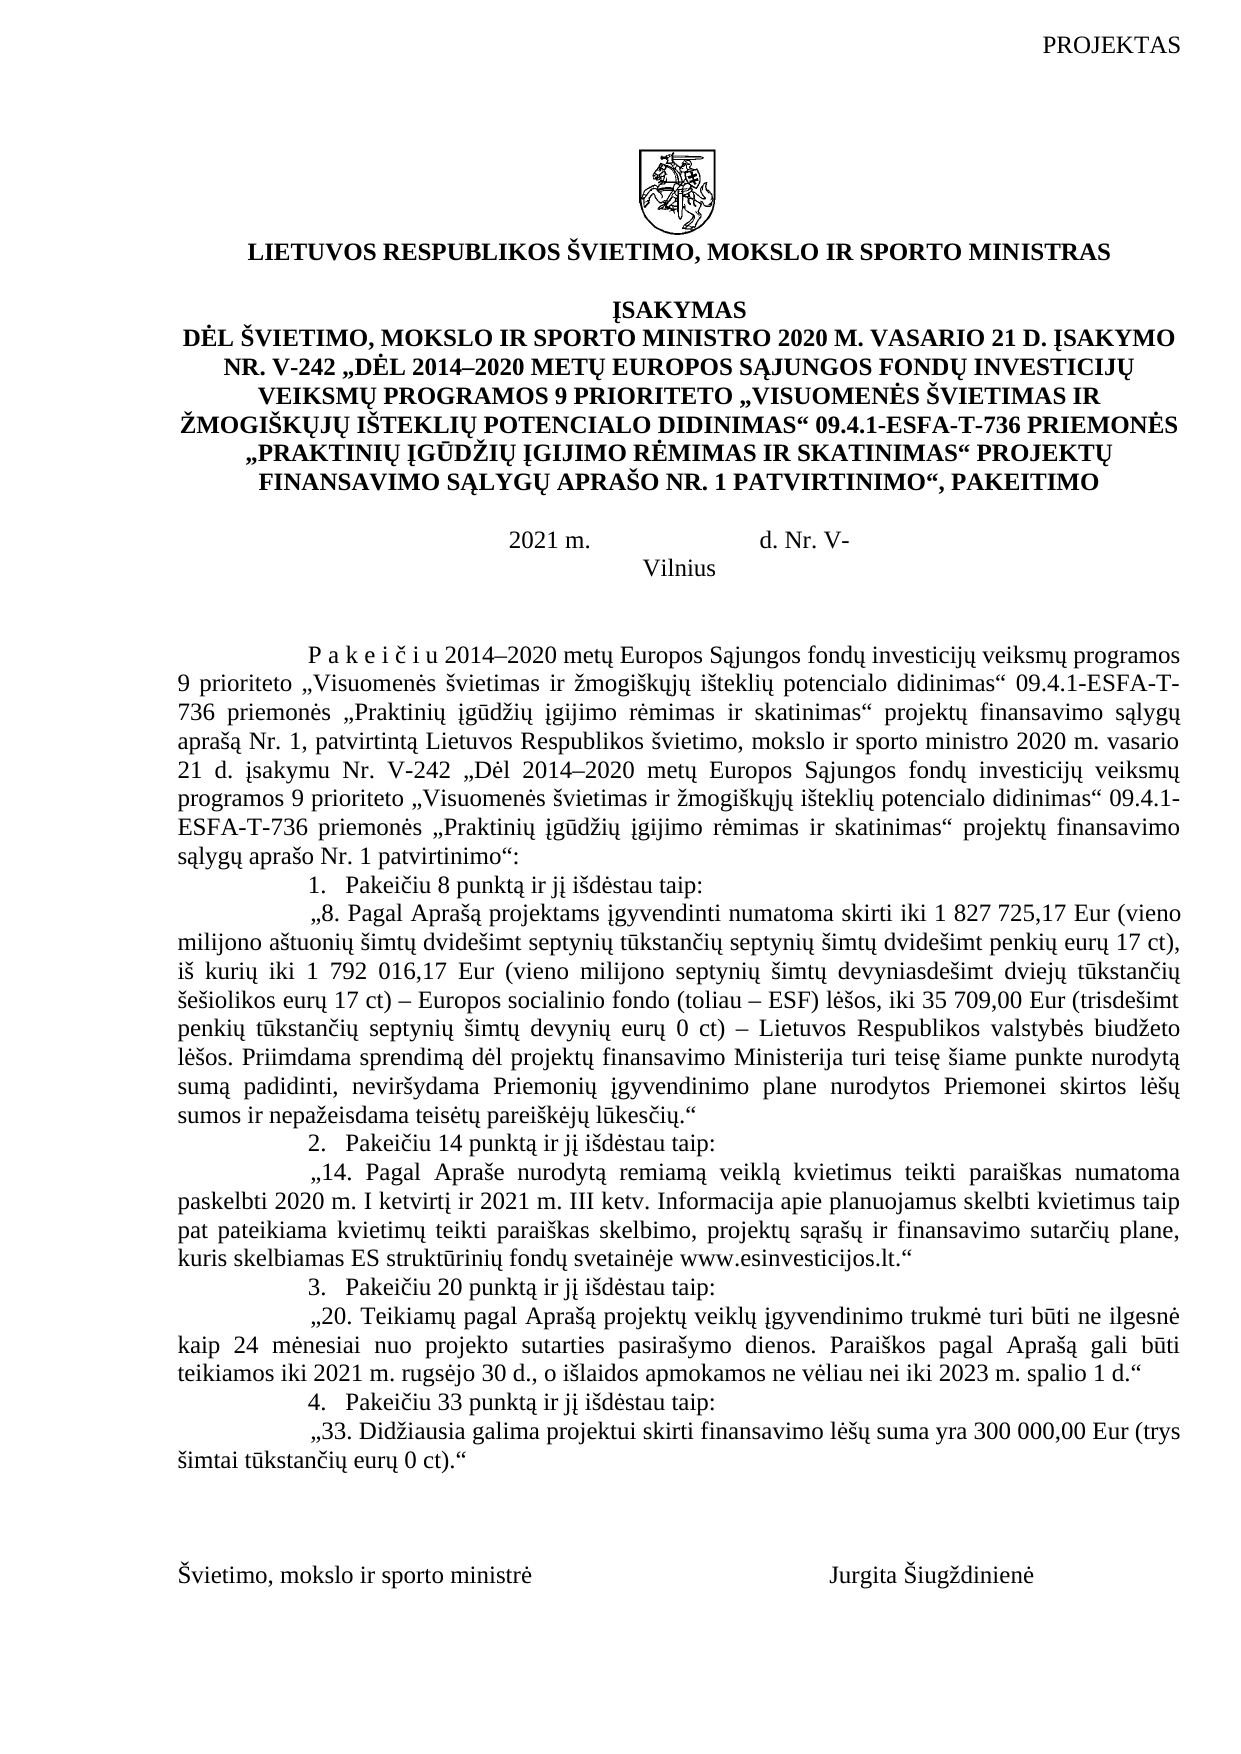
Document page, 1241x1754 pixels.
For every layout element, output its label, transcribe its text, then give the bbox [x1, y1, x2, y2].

list Pakeičiu 14 punktą ir jį išdėstau taip: [308, 1128, 1181, 1157]
text „8. Pagal Aprašą projektams įgyvendinti numatoma skirti iki 1 827 725,17 Eur (vieno milijono aštuonių šimtų dvidešimt septynių tūkstančių septynių šimtų dvidešimt penkių eurų 17 ct), iš kurių iki 1 792 016,17 Eur (vieno milijono septynių šimtų devyniasdešimt dviejų tūkstančių šešiolikos eurų 17 ct) – Europos socialinio fondo (toliau – ESF) lėšos, iki 35 709,00 Eur (trisdešimt penkių tūkstančių septynių šimtų devynių eurų 0 ct) – Lietuvos Respublikos valstybės biudžeto lėšos. Priimdama sprendimą dėl projektų finansavimo Ministerija turi teisę šiame punkte nurodytą sumą padidinti, neviršydama Priemonių įgyvendinimo plane nurodytos Priemonei skirtos lėšų sumos ir nepažeisdama teisėtų pareiškėjų lūkesčių.“ [177, 898, 1181, 1128]
text „14. Pagal Apraše nurodytą remiamą veiklą kvietimus teikti paraiškas numatoma paskelbti 2020 m. I ketvirtį ir 2021 m. III ketv. Informacija apie planuojamus skelbti kvietimus taip pat pateikiama kvietimų teikti paraiškas skelbimo, projektų sąrašų ir finansavimo sutarčių plane, kuris skelbiamas ES struktūrinių fondų svetainėje www.esinvesticijos.lt.“ [177, 1157, 1181, 1272]
text LIETUVOS RESPUBLIKOS ŠVIETIMO, MOKSLO IR SPORTO MINISTRAS [177, 237, 1181, 266]
text 2021 m. d. Nr. V- [177, 525, 1181, 553]
text Švietimo, mokslo ir sporto ministrė Jurgita Šiugždinienė [177, 1560, 1181, 1588]
text ĮSAKYMAS [177, 295, 1181, 323]
text „33. Didžiausia galima projektui skirti finansavimo lėšų suma yra 300 000,00 Eur (trys šimtai tūkstančių eurų 0 ct).“ [177, 1416, 1181, 1473]
text DĖL ŠVIETIMO, MOKSLO IR SPORTO MINISTRO 2020 M. vasario 21 D. ĮSAKYMO NR. V-242 „DĖL 2014–2020 METŲ EUROPOS SĄJUNGOS FONDŲ INVESTICIJŲ VEIKSMŲ PROGRAMOS 9 PRIORITETO „VISUOMENĖS ŠVIETIMAS IR ŽMOGIŠKŲJŲ IŠTEKLIŲ POTENCIALO DIDINIMAS“ 09.4.1-ESFA-T-736 PRIEMONĖS „PRAKTINIŲ ĮGŪDŽIŲ ĮGIJIMO RĖMIMAS IR SKATINIMAS“ PROJEKTŲ FINANSAVIMO SĄLYGŲ APRAŠO NR. 1 PATVIRTINIMO“, PAKEITIMO [177, 323, 1181, 496]
list Pakeičiu 33 punktą ir jį išdėstau taip: [308, 1387, 1181, 1416]
picture [634, 146, 724, 238]
list Pakeičiu 8 punktą ir jį išdėstau taip: [308, 870, 1181, 898]
text P a k e i č i u 2014–2020 metų Europos Sąjungos fondų investicijų veiksmų programos 9 prioriteto „Visuomenės švietimas ir žmogiškųjų išteklių potencialo didinimas“ 09.4.1-ESFA-T-736 priemonės „Praktinių įgūdžių įgijimo rėmimas ir skatinimas“ projektų finansavimo sąlygų aprašą Nr. 1, patvirtintą Lietuvos Respublikos švietimo, mokslo ir sporto ministro 2020 m. vasario 21 d. įsakymu Nr. V-242 „Dėl 2014–2020 metų Europos Sąjungos fondų investicijų veiksmų programos 9 prioriteto „Visuomenės švietimas ir žmogiškųjų išteklių potencialo didinimas“ 09.4.1-ESFA-T-736 priemonės „Praktinių įgūdžių įgijimo rėmimas ir skatinimas“ projektų finansavimo sąlygų aprašo Nr. 1 patvirtinimo“: [177, 640, 1181, 870]
list Pakeičiu 20 punktą ir jį išdėstau taip: [308, 1272, 1181, 1301]
text „20. Teikiamų pagal Aprašą projektų veiklų įgyvendinimo trukmė turi būti ne ilgesnė kaip 24 mėnesiai nuo projekto sutarties pasirašymo dienos. Paraiškos pagal Aprašą gali būti teikiamos iki 2021 m. rugsėjo 30 d., o išlaidos apmokamos ne vėliau nei iki 2023 m. spalio 1 d.“ [177, 1301, 1181, 1387]
